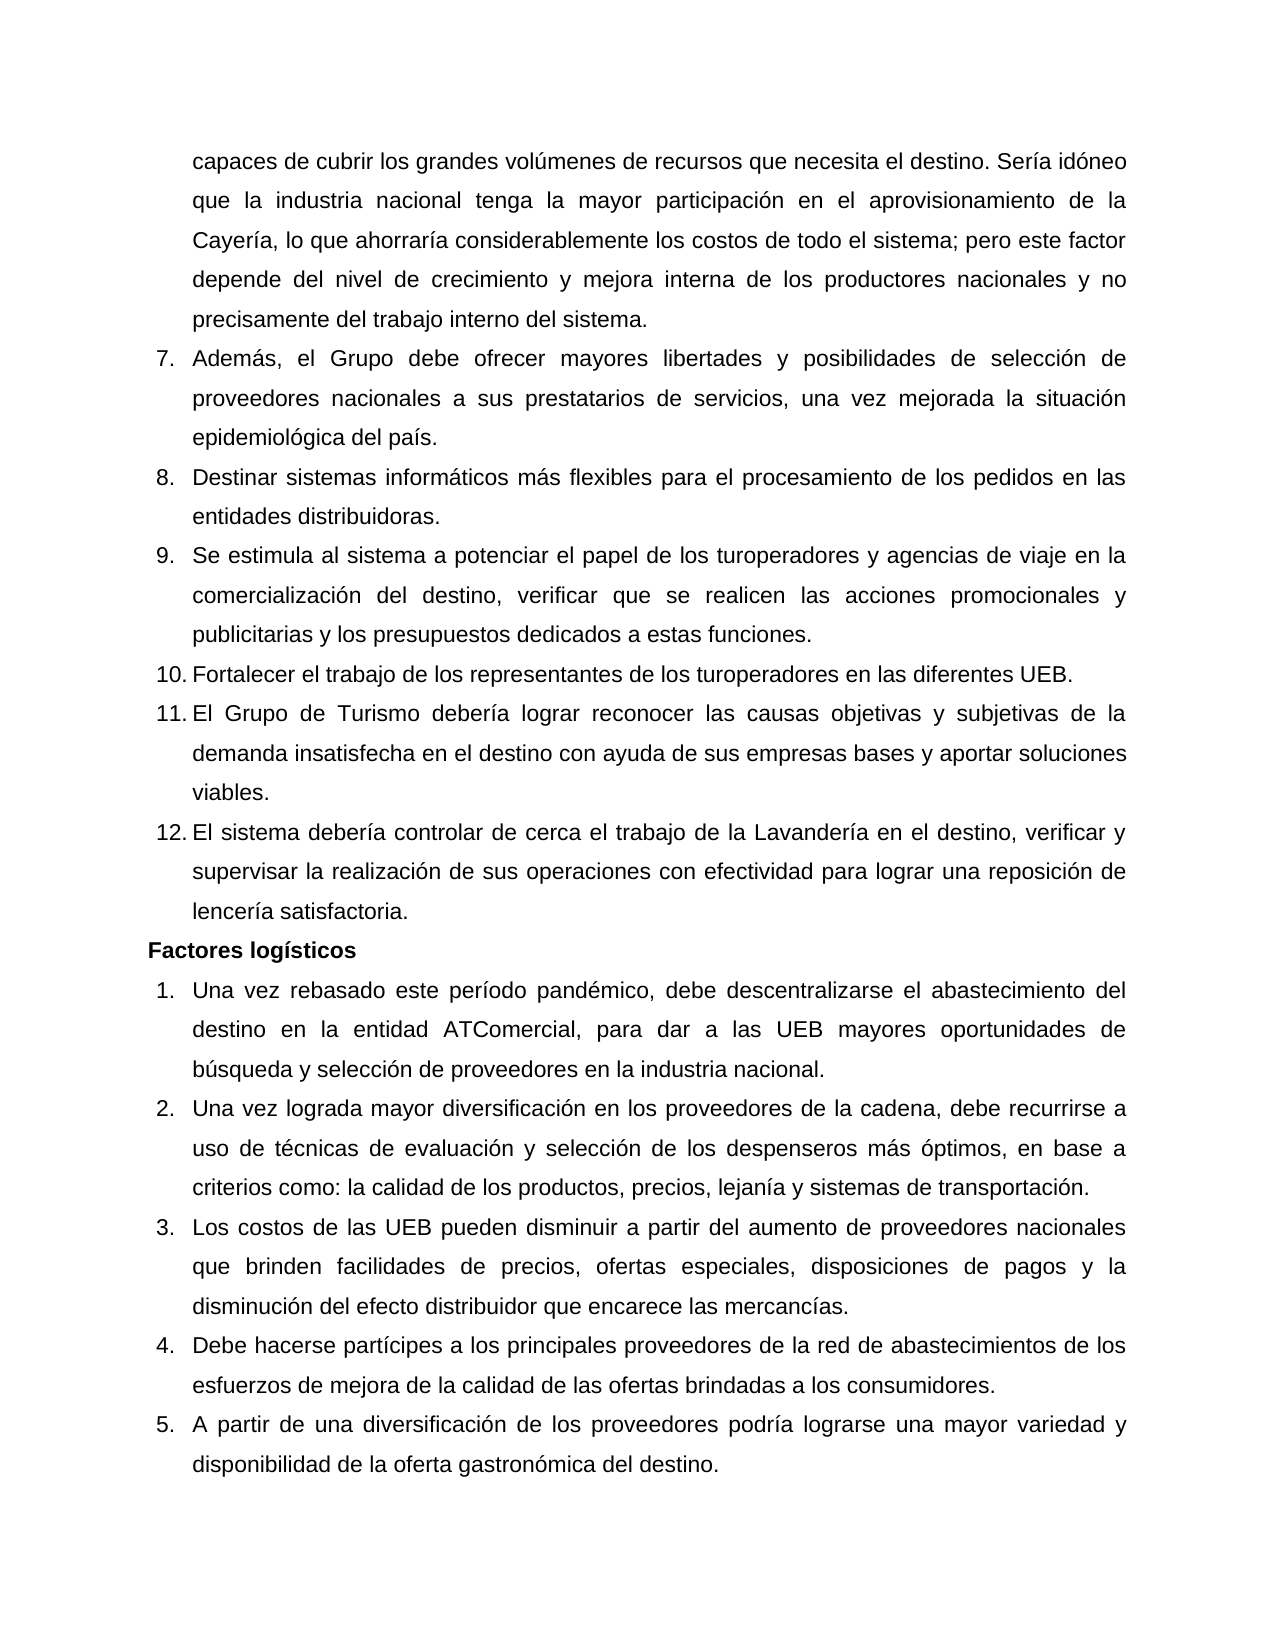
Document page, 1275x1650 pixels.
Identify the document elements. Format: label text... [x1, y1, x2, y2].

list Una vez lograda mayor diversificación en los proveedores de la cadena, debe recurrirse a uso de técnicas de evaluación y selección de los despenseros más óptimos, en base a criterios como: la calidad de los productos, precios, lejanía y sistemas de transportación. [156, 1095, 1127, 1201]
list El sistema debería controlar de cerca el trabajo de la Lavandería en el destino, verificar y supervisar la realización de sus operaciones con efectividad para lograr una reposición de lencería satisfactoria. [156, 819, 1127, 924]
text Factores logísticos [148, 937, 1127, 964]
list A partir de una diversificación de los proveedores podría lograrse una mayor variedad y disponibilidad de la oferta gastronómica del destino. [156, 1411, 1127, 1477]
list Una vez rebasado este período pandémico, debe descentralizarse el abastecimiento del destino en la entidad ATComercial, para dar a las UEB mayores oportunidades de búsqueda y selección de proveedores en la industria nacional. [156, 977, 1127, 1082]
list Fortalecer el trabajo de los representantes de los turoperadores en las diferentes UEB. [156, 661, 1127, 687]
list Debe hacerse partícipes a los principales proveedores de la red de abastecimientos de los esfuerzos de mejora de la calidad de las ofertas brindadas a los consumidores. [156, 1332, 1127, 1398]
list Además, el Grupo debe ofrecer mayores libertades y posibilidades de selección de proveedores nacionales a sus prestatarios de servicios, una vez mejorada la situación epidemiológica del país. [156, 345, 1127, 450]
list El Grupo de Turismo debería lograr reconocer las causas objetivas y subjetivas de la demanda insatisfecha en el destino con ayuda de sus empresas bases y aportar soluciones viables. [156, 700, 1127, 806]
list Se estimula al sistema a potenciar el papel de los turoperadores y agencias de viaje en la comercialización del destino, verificar que se realicen las acciones promocionales y publicitarias y los presupuestos dedicados a estas funciones. [156, 542, 1127, 648]
list Los costos de las UEB pueden disminuir a partir del aumento de proveedores nacionales que brinden facilidades de precios, ofertas especiales, disposiciones de pagos y la disminución del efecto distribuidor que encarece las mercancías. [156, 1214, 1127, 1319]
list Destinar sistemas informáticos más flexibles para el procesamiento de los pedidos en las entidades distribuidoras. [156, 463, 1127, 529]
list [156, 148, 1127, 332]
